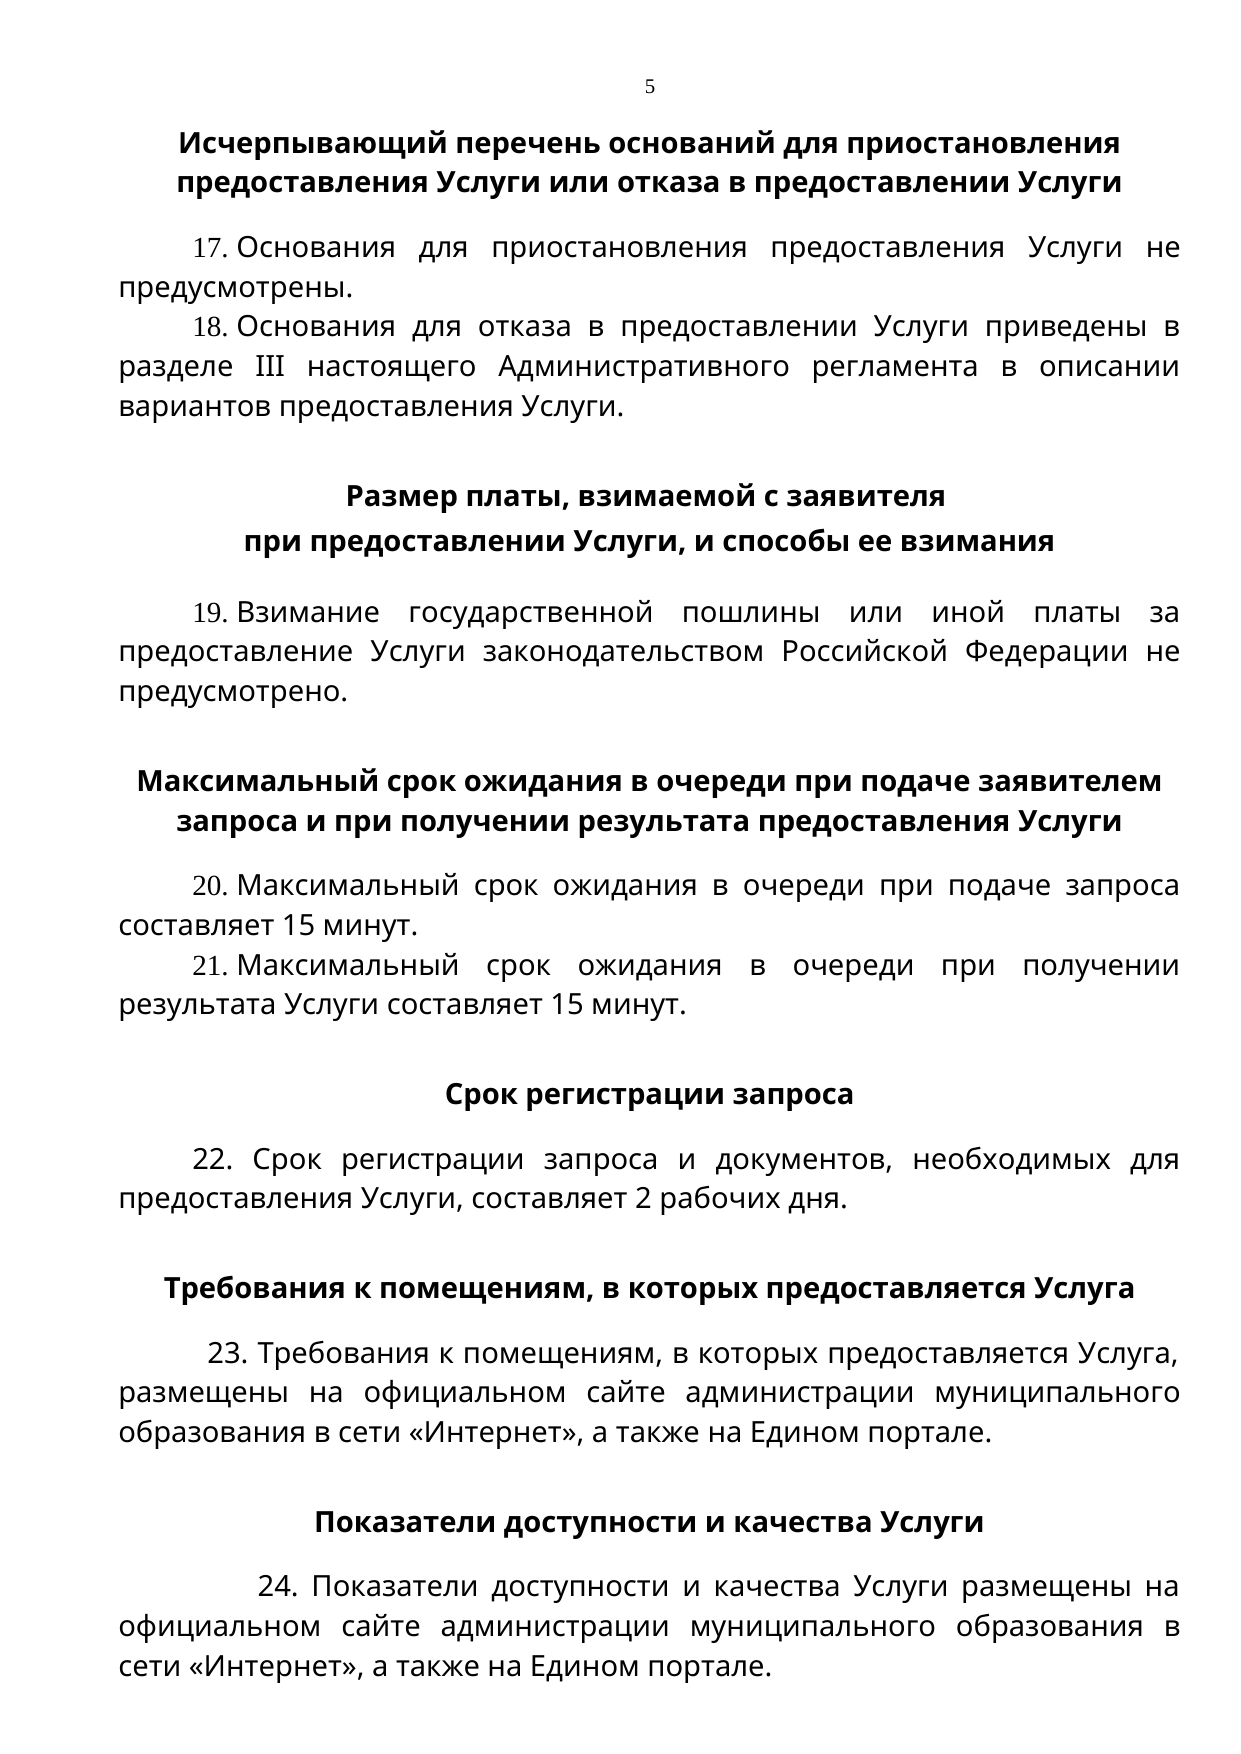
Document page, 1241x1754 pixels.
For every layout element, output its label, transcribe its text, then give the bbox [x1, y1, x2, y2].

text 22. Срок регистрации запроса и документов, необходимых для предоставления Услуги, составляет 2 рабочих дня. [118, 1138, 1181, 1217]
text Срок регистрации запроса [118, 1073, 1181, 1113]
text Максимальный срок ожидания в очереди при подаче заявителем запроса и при получении результата предоставления Услуги [118, 760, 1181, 839]
text 24. Показатели доступности и качества Услуги размещены на официальном сайте администрации муниципального образования в сети «Интернет», а также на Едином портале. [118, 1566, 1181, 1685]
text Требования к помещениям, в которых предоставляется Услуга [118, 1267, 1181, 1307]
text Размер платы, взимаемой с заявителя при предоставлении Услуги, и способы ее взимания [118, 475, 1181, 560]
list Максимальный срок ожидания в очереди при подаче запроса составляет 15 минут. [118, 864, 1181, 944]
list Взимание государственной пошлины или иной платы за предоставление Услуги законодательством Российской Федерации не предусмотрено. [118, 591, 1181, 710]
text 23. Требования к помещениям, в которых предоставляется Услуга, размещены на официальном сайте администрации муниципального образования в сети «Интернет», а также на Едином портале. [118, 1332, 1181, 1451]
list Основания для отказа в предоставлении Услуги приведены в разделе III настоящего Административного регламента в описании вариантов предоставления Услуги. [118, 306, 1181, 425]
text Показатели доступности и качества Услуги [118, 1501, 1181, 1541]
list Максимальный срок ожидания в очереди при получении результата Услуги составляет 15 минут. [118, 944, 1181, 1023]
text Исчерпывающий перечень оснований для приостановления предоставления Услуги или отказа в предоставлении Услуги [118, 122, 1181, 201]
list Основания для приостановления предоставления Услуги не предусмотрены. [118, 226, 1181, 306]
